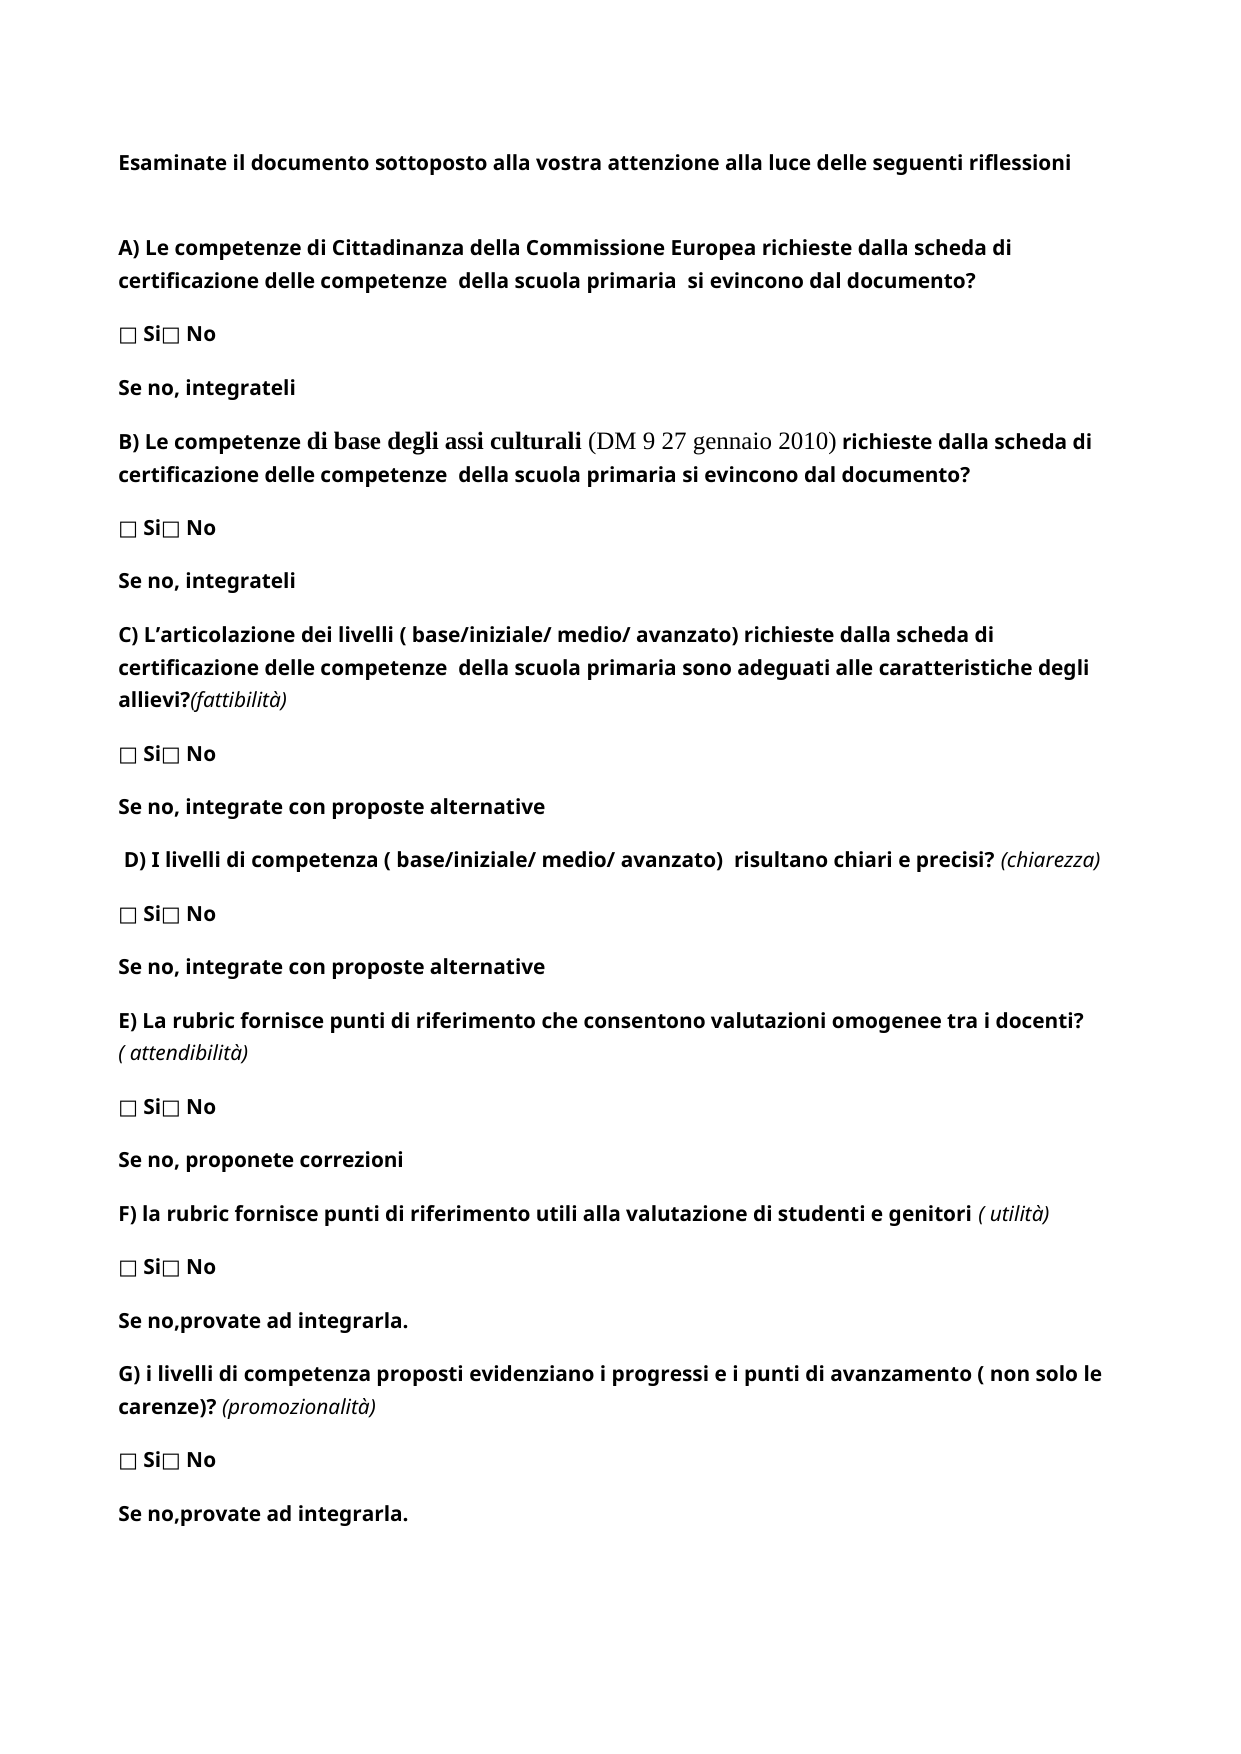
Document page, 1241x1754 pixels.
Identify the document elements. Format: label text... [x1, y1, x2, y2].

text Se no,provate ad integrarla. [118, 1306, 1122, 1334]
text Se no, proponete correzioni [118, 1145, 1122, 1174]
text Se no, integrate con proposte alternative [118, 792, 1122, 821]
text □ Si□ No [118, 513, 1122, 542]
text Se no,provate ad integrarla. [118, 1499, 1122, 1527]
text Se no, integrateli [118, 567, 1122, 595]
text B) Le competenze di base degli assi culturali (DM 9 27 gennaio 2010) richieste dalla scheda di certificazione delle competenze della scuola primaria si evincono dal documento? [118, 426, 1122, 488]
text □ Si□ No [118, 1092, 1122, 1120]
text D) I livelli di competenza ( base/iniziale/ medio/ avanzato) risultano chiari e precisi? (chiarezza) [118, 846, 1122, 874]
text C) L’articolazione dei livelli ( base/iniziale/ medio/ avanzato) richieste dalla scheda di certificazione delle competenze della scuola primaria sono adeguati alle caratteristiche degli allievi?(fattibilità) [118, 620, 1122, 714]
text □ Si□ No [118, 739, 1122, 767]
text Esaminate il documento sottoposto alla vostra attenzione alla luce delle seguenti riflessioni [118, 148, 1122, 208]
text □ Si□ No [118, 319, 1122, 348]
text G) i livelli di competenza proposti evidenziano i progressi e i punti di avanzamento ( non solo le carenze)? (promozionalità) [118, 1359, 1122, 1420]
text Se no, integrate con proposte alternative [118, 952, 1122, 981]
text □ Si□ No [118, 1252, 1122, 1281]
text F) la rubric fornisce punti di riferimento utili alla valutazione di studenti e genitori ( utilità) [118, 1199, 1122, 1227]
text A) Le competenze di Cittadinanza della Commissione Europea richieste dalla scheda di certificazione delle competenze della scuola primaria si evincono dal documento? [118, 233, 1122, 294]
text Se no, integrateli [118, 373, 1122, 401]
text E) La rubric fornisce punti di riferimento che consentono valutazioni omogenee tra i docenti? ( attendibilità) [118, 1006, 1122, 1067]
text □ Si□ No [118, 1445, 1122, 1474]
text □ Si□ No [118, 899, 1122, 927]
